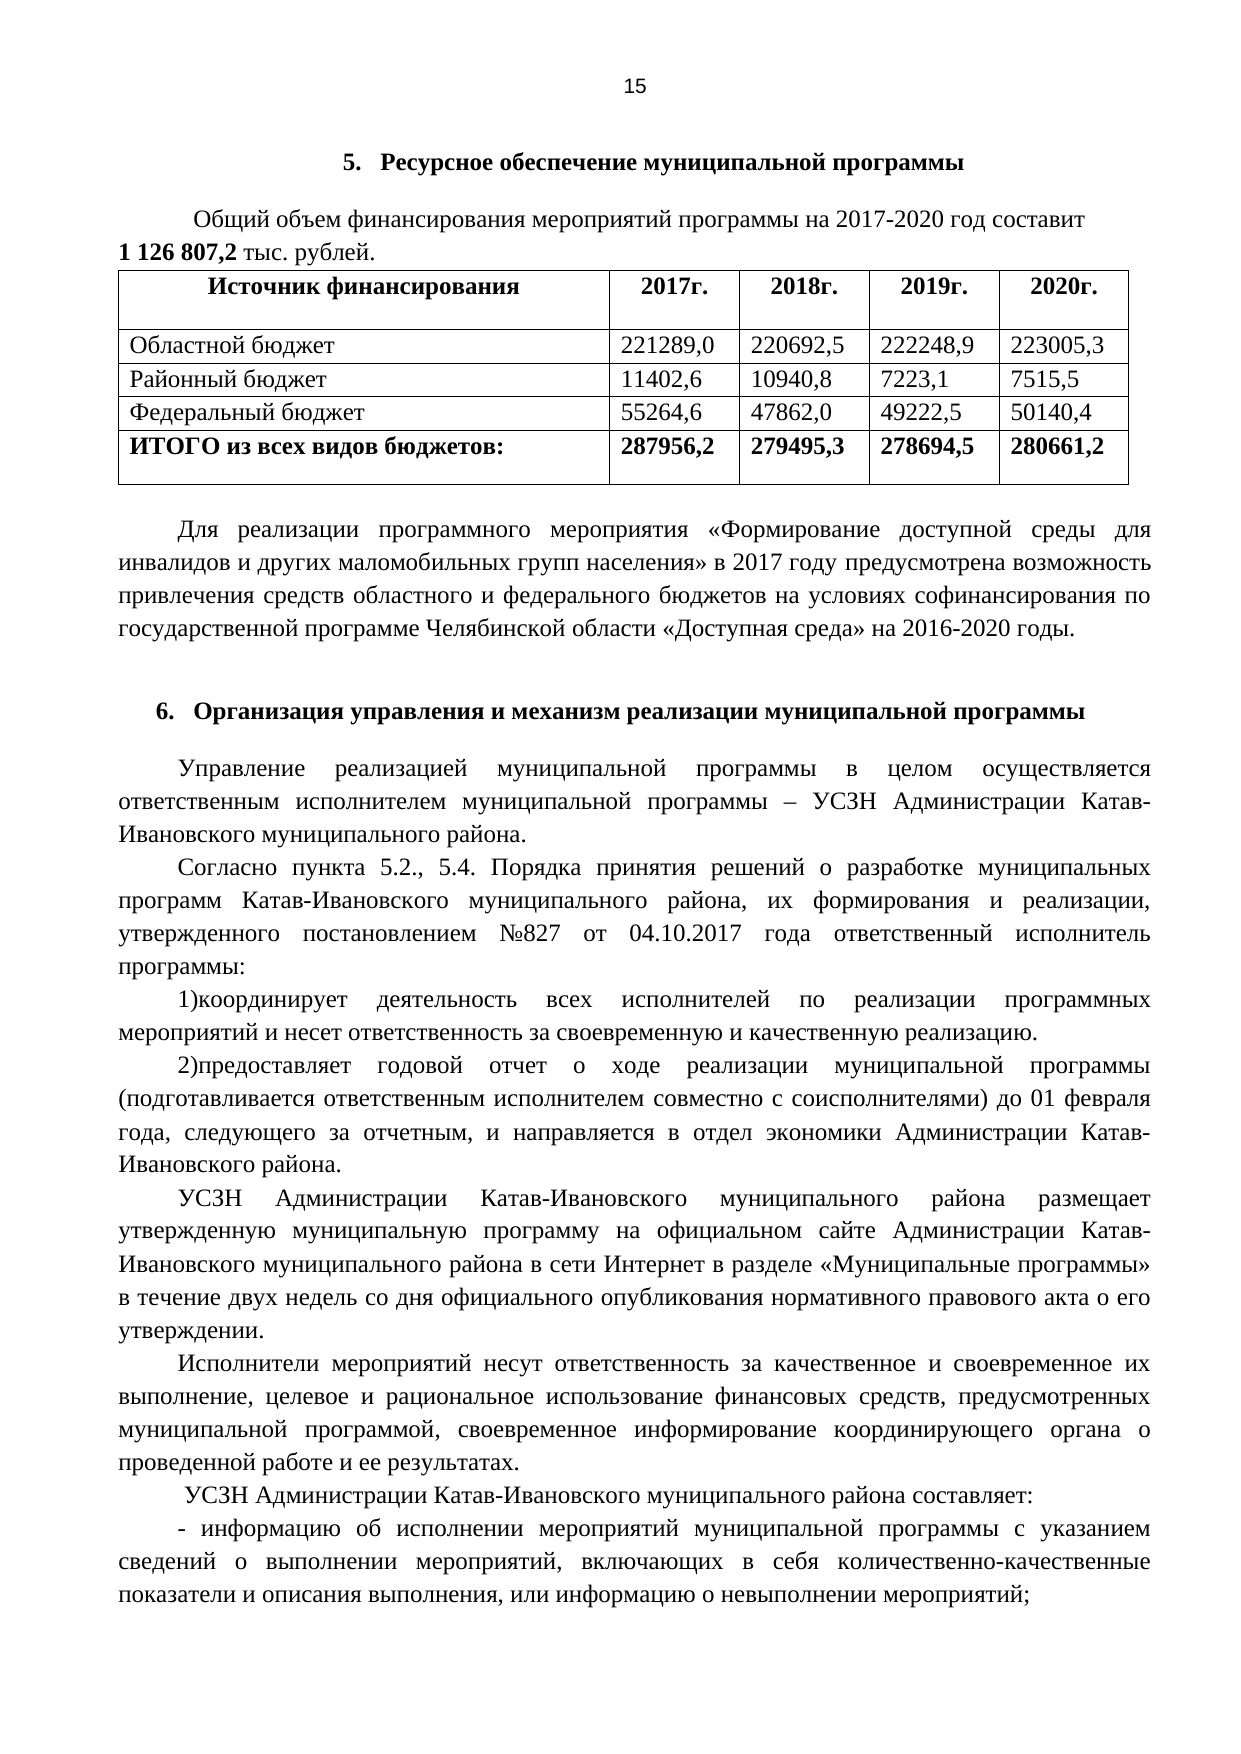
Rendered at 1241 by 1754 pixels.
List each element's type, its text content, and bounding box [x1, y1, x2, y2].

table_cell 7515,5 [1000, 364, 1128, 396]
table_cell 50140,4 [1000, 397, 1128, 430]
table_cell 279495,3 [740, 431, 869, 484]
table_cell 55264,6 [610, 397, 739, 430]
text УСЗН Администрации Катав-Ивановского муниципального района составляет: [118, 1480, 1152, 1508]
table_cell 221289,0 [610, 330, 739, 363]
table_cell 287956,2 [610, 431, 739, 484]
list Организация управления и механизм реализации муниципальной программы [156, 696, 1152, 724]
text - информацию об исполнении мероприятий муниципальной программы с указанием сведений о выполнении мероприятий, включающих в себя количественно-качественные показатели и описания выполнения, или информацию о невыполнении мероприятий; [118, 1513, 1152, 1608]
table_cell Областной бюджет [119, 330, 609, 363]
text Для реализации программного мероприятия «Формирование доступной среды для инвалидов и других маломобильных групп населения» в 2017 году предусмотрена возможность привлечения средств областного и федерального бюджетов на условиях софинансирования по государственной программе Челябинской области «Доступная среда» на 2016-2020 годы. [118, 514, 1152, 642]
table_cell 278694,5 [870, 431, 999, 484]
table_cell 280661,2 [1000, 431, 1128, 484]
table_cell 7223,1 [870, 364, 999, 396]
table_header Источник финансирования [119, 271, 609, 329]
table_cell 220692,5 [740, 330, 869, 363]
table_header 2018г. [740, 271, 869, 329]
table_cell 10940,8 [740, 364, 869, 396]
table_cell Районный бюджет [119, 364, 609, 396]
table_header 2020г. [1000, 271, 1128, 329]
table_header 2017г. [610, 271, 739, 329]
text Управление реализацией муниципальной программы в целом осуществляется ответственным исполнителем муниципальной программы – УСЗН Администрации Катав-Ивановского муниципального района. [118, 753, 1152, 848]
table_header 2019г. [870, 271, 999, 329]
list Ресурсное обеспечение муниципальной программы [156, 147, 1152, 176]
text УСЗН Администрации Катав-Ивановского муниципального района размещает утвержденную муниципальную программу на официальном сайте Администрации Катав-Ивановского муниципального района в сети Интернет в разделе «Муниципальные программы» в течение двух недель со дня официального опубликования нормативного правового акта о его утверждении. [118, 1183, 1152, 1343]
table_cell 222248,9 [870, 330, 999, 363]
table_cell 223005,3 [1000, 330, 1128, 363]
table_cell ИТОГО из всех видов бюджетов: [119, 431, 609, 484]
table_cell Федеральный бюджет [119, 397, 609, 430]
table_cell 47862,0 [740, 397, 869, 430]
list Общий объем финансирования мероприятий программы на 2017-2020 год составит 1 126 807,2 тыс. рублей. [118, 204, 1152, 266]
table_cell 49222,5 [870, 397, 999, 430]
table_cell 11402,6 [610, 364, 739, 396]
text 1)координирует деятельность всех исполнителей по реализации программных мероприятий и несет ответственность за своевременную и качественную реализацию. [118, 984, 1152, 1046]
text Согласно пункта 5.2., 5.4. Порядка принятия решений о разработке муниципальных программ Катав-Ивановского муниципального района, их формирования и реализации, утвержденного постановлением №827 от 04.10.2017 года ответственный исполнитель программы: [118, 852, 1152, 980]
text 2)предоставляет годовой отчет о ходе реализации муниципальной программы (подготавливается ответственным исполнителем совместно с соисполнителями) до 01 февраля года, следующего за отчетным, и направляется в отдел экономики Администрации Катав-Ивановского района. [118, 1051, 1152, 1178]
text Исполнители мероприятий несут ответственность за качественное и своевременное их выполнение, целевое и рациональное использование финансовых средств, предусмотренных муниципальной программой, своевременное информирование координирующего органа о проведенной работе и ее результатах. [118, 1348, 1152, 1476]
